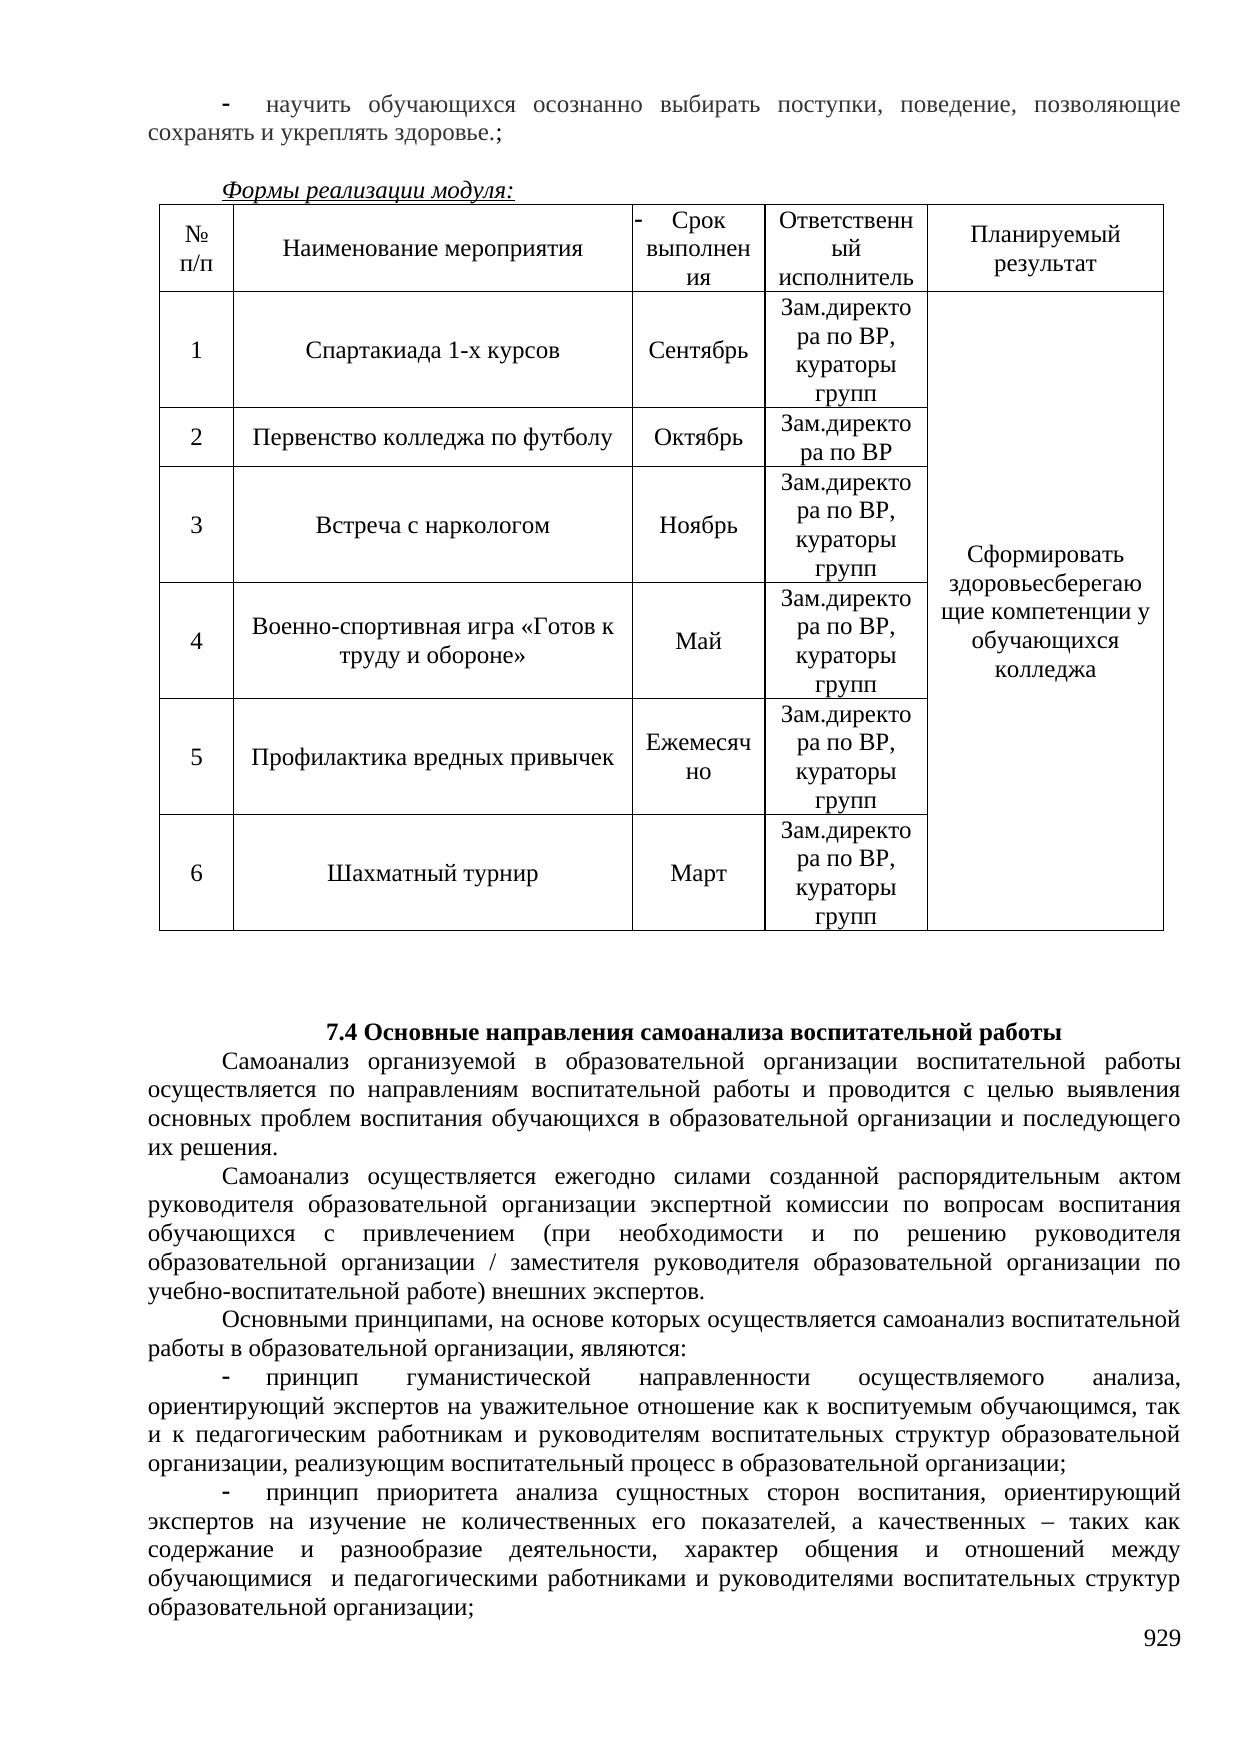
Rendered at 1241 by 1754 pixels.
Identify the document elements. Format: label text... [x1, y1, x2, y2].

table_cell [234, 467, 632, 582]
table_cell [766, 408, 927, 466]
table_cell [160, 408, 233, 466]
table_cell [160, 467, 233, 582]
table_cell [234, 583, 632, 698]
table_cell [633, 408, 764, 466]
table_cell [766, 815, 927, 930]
list принцип приоритета анализа сущностных сторон воспитания, ориентирующий экспертов на изучение не количественных его показателей, а качественных – таких как содержание и разнообразие деятельности, характер общения и отношений между обучающимися и педагогическими работниками и руководителями воспитательных структур образовательной организации; [148, 1477, 1182, 1621]
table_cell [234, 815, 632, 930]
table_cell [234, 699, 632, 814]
text 7.4 Основные направления самоанализа воспитательной работы [207, 1017, 1181, 1046]
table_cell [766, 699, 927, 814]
text Самоанализ осуществляется ежегодно силами созданной распорядительным актом руководителя образовательной организации экспертной комиссии по вопросам воспитания обучающихся с привлечением (при необходимости и по решению руководителя образовательной организации / заместителя руководителя образовательной организации по учебно-воспитательной работе) внешних экспертов. [148, 1161, 1182, 1304]
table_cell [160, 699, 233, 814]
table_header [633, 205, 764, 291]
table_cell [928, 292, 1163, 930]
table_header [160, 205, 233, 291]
text Формы реализации модуля: [148, 175, 1182, 204]
list научить обучающихся осознанно выбирать поступки, поведение, позволяющие сохранять и укреплять здоровье.; [148, 89, 1181, 146]
list принцип гуманистической направленности осуществляемого анализа, ориентирующий экспертов на уважительное отношение как к воспитуемым обучающимся, так и к педагогическим работникам и руководителям воспитательных структур образовательной организации, реализующим воспитательный процесс в образовательной организации; [148, 1362, 1182, 1477]
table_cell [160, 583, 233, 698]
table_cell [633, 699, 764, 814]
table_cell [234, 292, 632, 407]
text Основными принципами, на основе которых осуществляется самоанализ воспитательной работы в образовательной организации, являются: [148, 1304, 1182, 1362]
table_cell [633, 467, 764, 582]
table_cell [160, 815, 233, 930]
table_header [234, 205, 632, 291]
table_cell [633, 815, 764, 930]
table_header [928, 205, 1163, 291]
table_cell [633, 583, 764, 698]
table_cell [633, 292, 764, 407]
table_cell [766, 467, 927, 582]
text Самоанализ организуемой в образовательной организации воспитательной работы осуществляется по направлениям воспитательной работы и проводится с целью выявления основных проблем воспитания обучающихся в образовательной организации и последующего их решения. [148, 1046, 1182, 1161]
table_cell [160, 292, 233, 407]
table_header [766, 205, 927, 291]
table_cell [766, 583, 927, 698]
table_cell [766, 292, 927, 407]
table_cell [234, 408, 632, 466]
